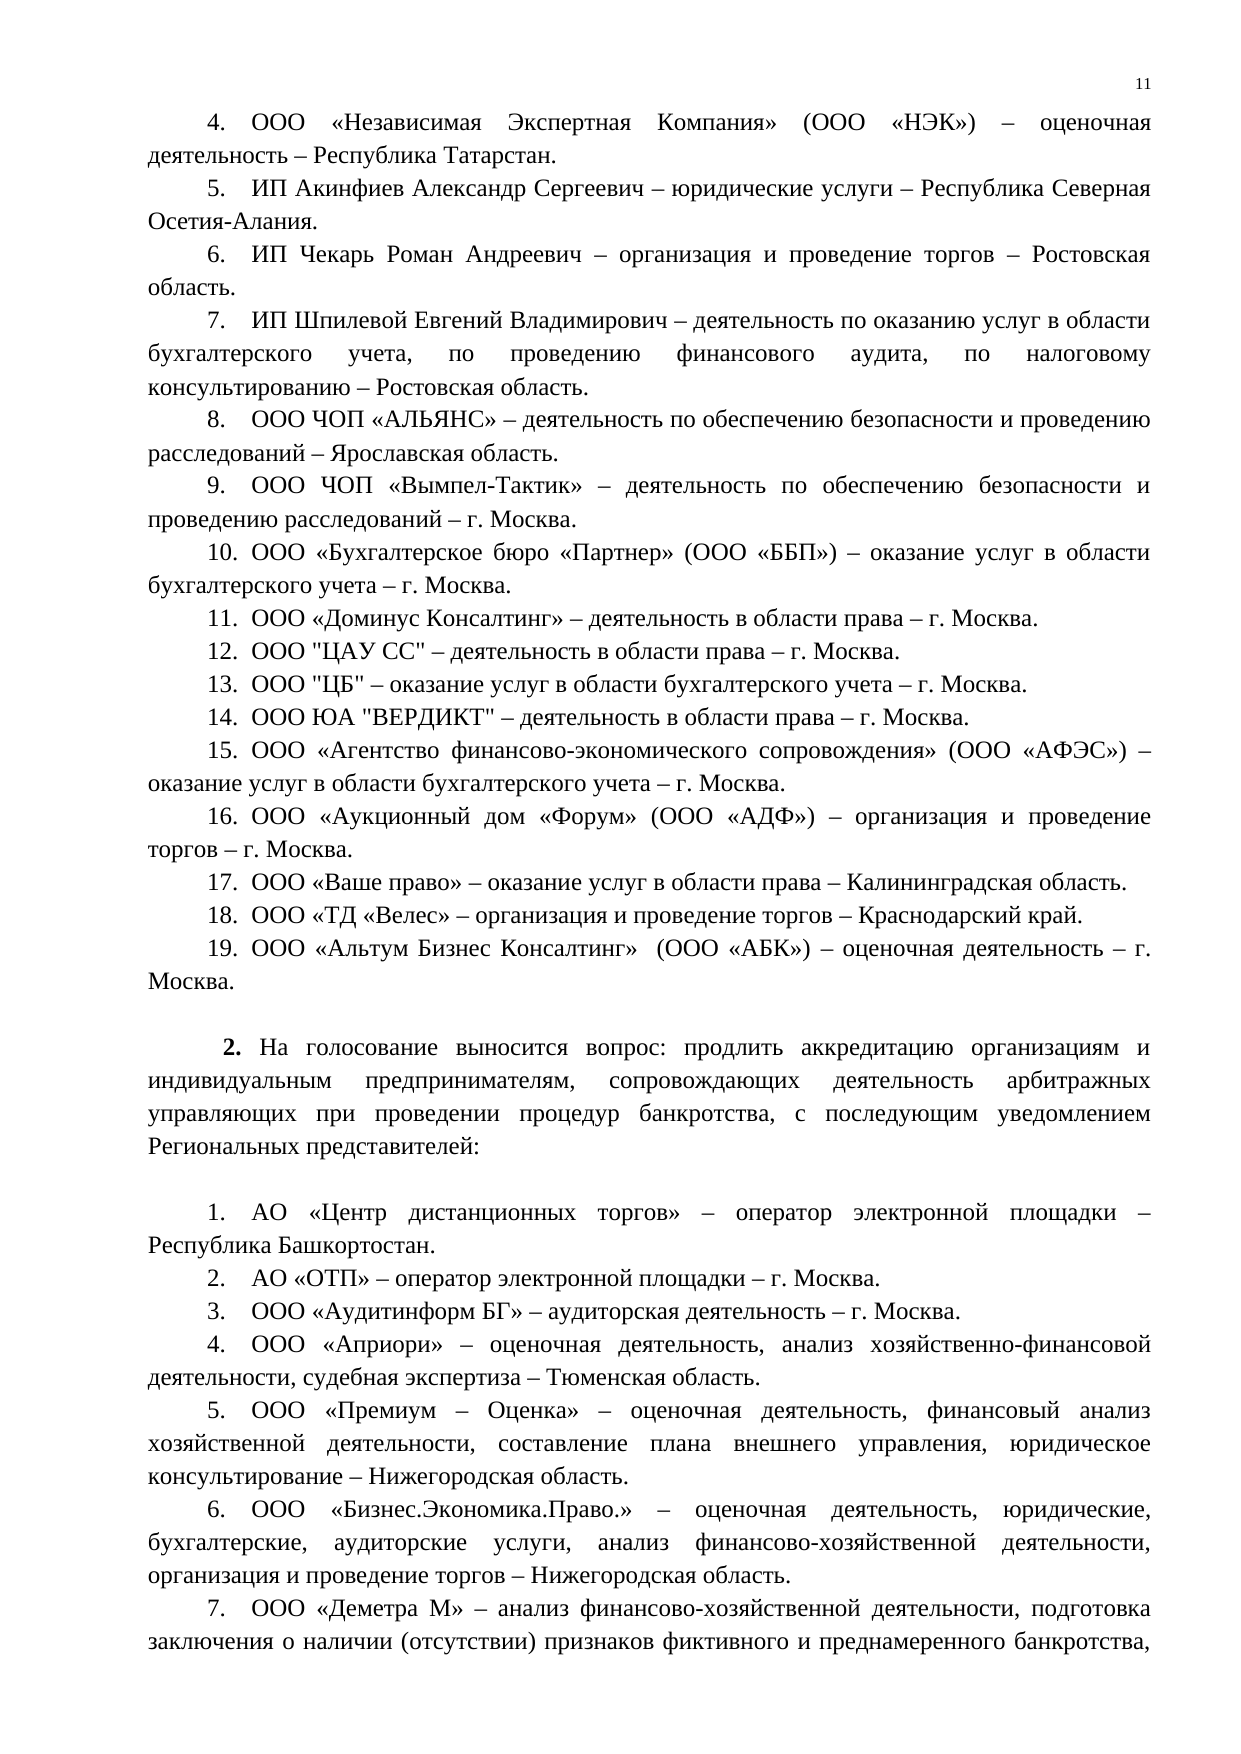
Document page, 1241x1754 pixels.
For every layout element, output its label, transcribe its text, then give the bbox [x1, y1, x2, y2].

list ИП Акинфиев Александр Сергеевич – юридические услуги – Республика Северная Осетия-Алания. [148, 173, 1152, 235]
list ООО «Ваше право» – оказание услуг в области права – Калининградская область. [148, 867, 1152, 896]
list АО «ОТП» – оператор электронной площадки – г. Москва. [148, 1263, 1152, 1292]
list АО «Центр дистанционных торгов» – оператор электронной площадки – Республика Башкортостан. [148, 1197, 1152, 1259]
list ООО «Бизнес.Экономика.Право.» – оценочная деятельность, юридические, бухгалтерские, аудиторские услуги, анализ финансово-хозяйственной деятельности, организация и проведение торгов – Нижегородская область. [148, 1494, 1152, 1589]
list ООО «Априори» – оценочная деятельность, анализ хозяйственно-финансовой деятельности, судебная экспертиза – Тюменская область. [148, 1329, 1152, 1391]
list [148, 1593, 1152, 1655]
list ООО "ЦБ" – оказание услуг в области бухгалтерского учета – г. Москва. [148, 669, 1152, 697]
list ООО «Бухгалтерское бюро «Партнер» (ООО «ББП») – оказание услуг в области бухгалтерского учета – г. Москва. [148, 537, 1152, 598]
list ООО «Агентство финансово-экономического сопровождения» (ООО «АФЭС») – оказание услуг в области бухгалтерского учета – г. Москва. [148, 735, 1152, 797]
text 2. На голосование выносится вопрос: продлить аккредитацию организациям и индивидуальным предпринимателям, сопровождающих деятельность арбитражных управляющих при проведении процедур банкротства, с последующим уведомлением Региональных представителей: [148, 1032, 1152, 1160]
list ООО ЧОП «Вымпел-Тактик» – деятельность по обеспечению безопасности и проведению расследований – г. Москва. [148, 471, 1152, 532]
list ООО «Альтум Бизнес Консалтинг» (ООО «АБК») – оценочная деятельность – г. Москва. [148, 933, 1152, 995]
list ИП Шпилевой Евгений Владимирович – деятельность по оказанию услуг в области бухгалтерского учета, по проведению финансового аудита, по налоговому консультированию – Ростовская область. [148, 306, 1152, 400]
list ООО "ЦАУ СС" – деятельность в области права – г. Москва. [148, 636, 1152, 664]
list ООО «ТД «Велес» – организация и проведение торгов – Краснодарский край. [148, 900, 1152, 929]
list ООО «Независимая Экспертная Компания» (ООО «НЭК») – оценочная деятельность – Республика Татарстан. [148, 107, 1152, 169]
list ООО «Премиум – Оценка» – оценочная деятельность, финансовый анализ хозяйственной деятельности, составление плана внешнего управления, юридическое консультирование – Нижегородская область. [148, 1395, 1152, 1490]
list ООО «Аукционный дом «Форум» (ООО «АДФ») – организация и проведение торгов – г. Москва. [148, 801, 1152, 863]
list ООО «Аудитинформ БГ» – аудиторская деятельность – г. Москва. [148, 1296, 1152, 1325]
list ООО ЮА "ВЕРДИКТ" – деятельность в области права – г. Москва. [148, 702, 1152, 731]
list ООО ЧОП «АЛЬЯНС» – деятельность по обеспечению безопасности и проведению расследований – Ярославская область. [148, 404, 1152, 466]
list ИП Чекарь Роман Андреевич – организация и проведение торгов – Ростовская область. [148, 239, 1152, 301]
list ООО «Доминус Консалтинг» – деятельность в области права – г. Москва. [148, 603, 1152, 631]
